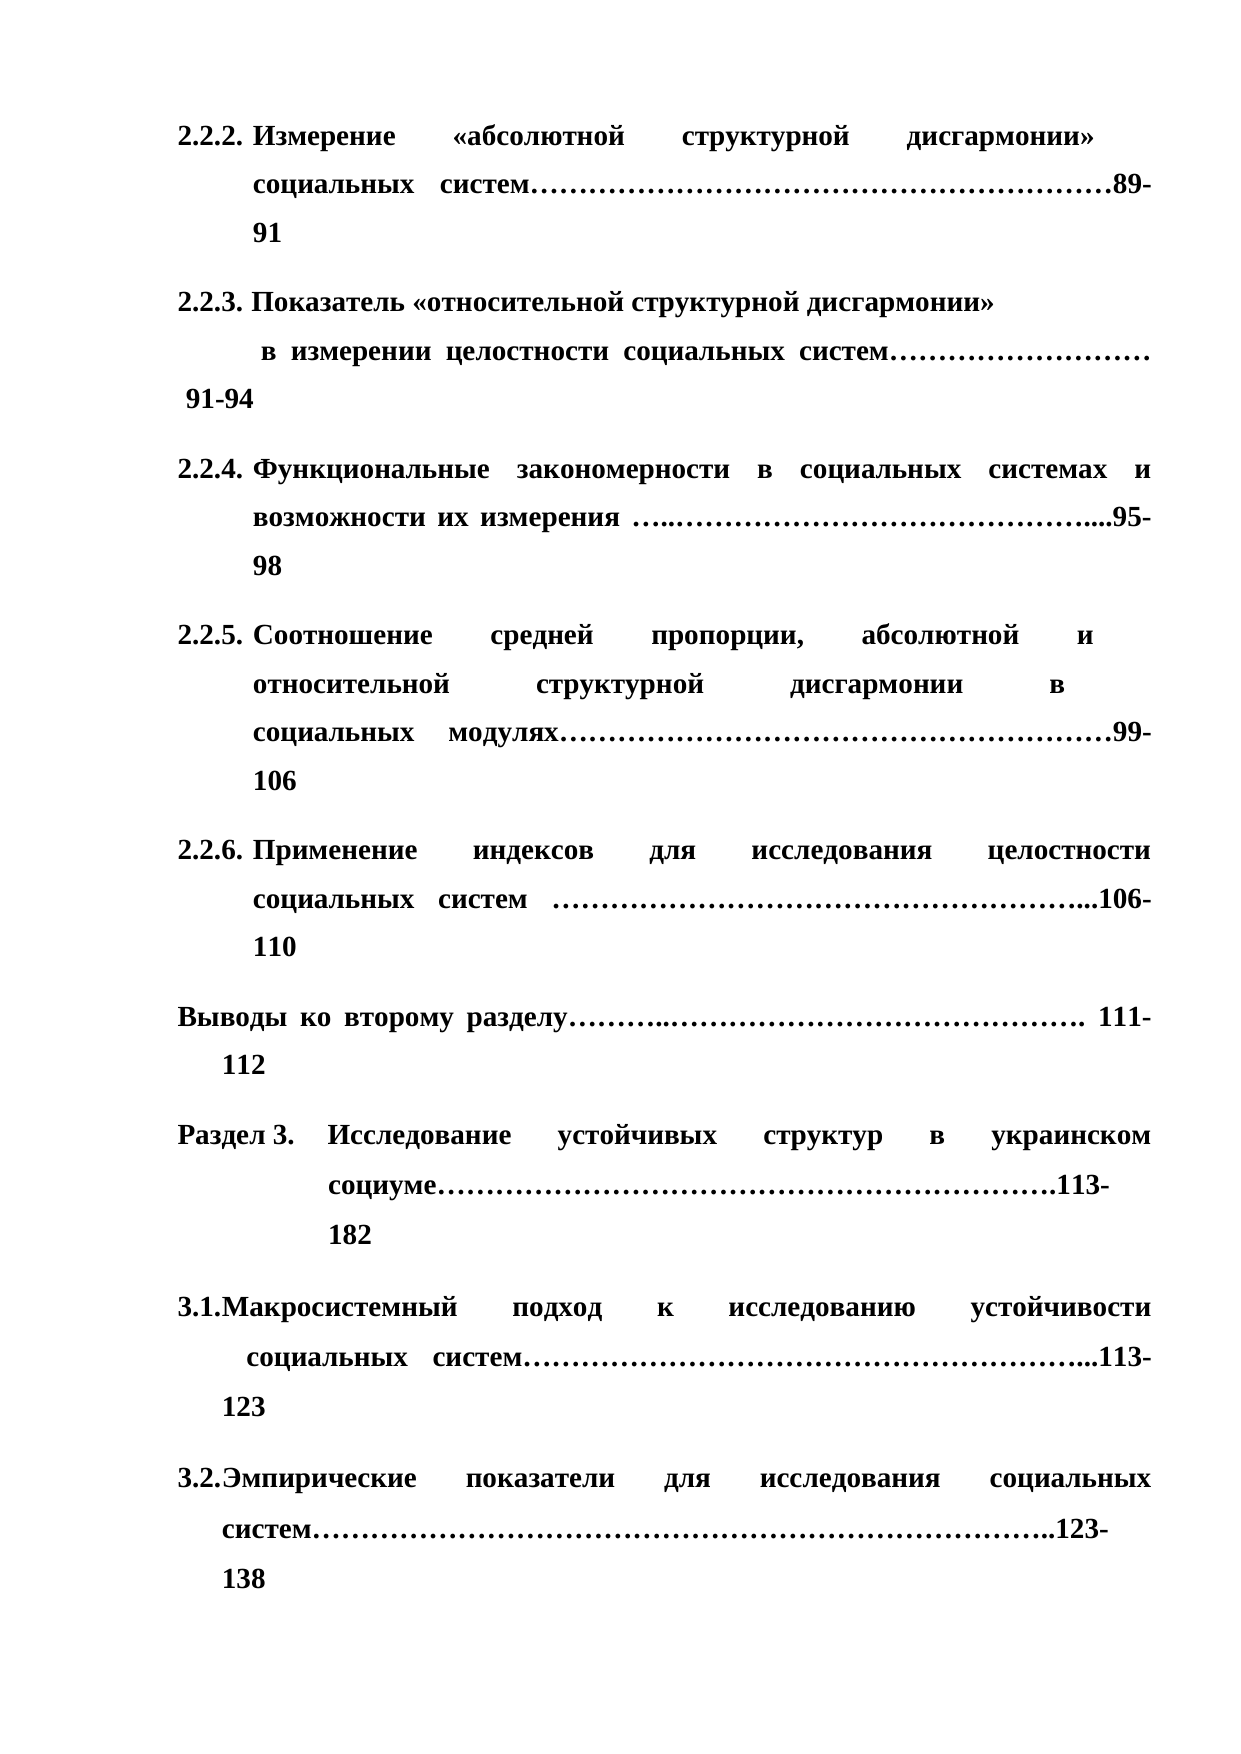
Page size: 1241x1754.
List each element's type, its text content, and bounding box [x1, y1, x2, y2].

list Соотношение средней пропорции, абсолютной и относительной структурной дисгармонии в социальных модулях…………………………………………………99-106 [177, 617, 1152, 797]
text Выводы ко второму разделу………..……………………………………. 111-112 [177, 999, 1152, 1081]
list Функциональные закономерности в социальных системах и возможности их измерения …..……………………………………....95-98 [177, 451, 1152, 582]
list Измерение «абсолютной структурной дисгармонии» социальных систем……………………………………………………89-91 [177, 118, 1152, 249]
list Исследование устойчивых структур в украинском социуме……………………………………………………….113-182 [177, 1117, 1152, 1251]
text в измерении целостности социальных систем………………………91-94 [186, 333, 1152, 415]
list Макросистемный подход к исследованию устойчивости социальных систем…………………………………………………...113-123 [177, 1289, 1152, 1423]
list Применение индексов для исследования целостности социальных систем ………………………………………………...106-110 [177, 832, 1152, 963]
list Показатель «относительной структурной дисгармонии» [177, 284, 1152, 318]
list Эмпирические показатели для исследования социальных систем…………………………………………………………………..123-138 [177, 1460, 1152, 1594]
